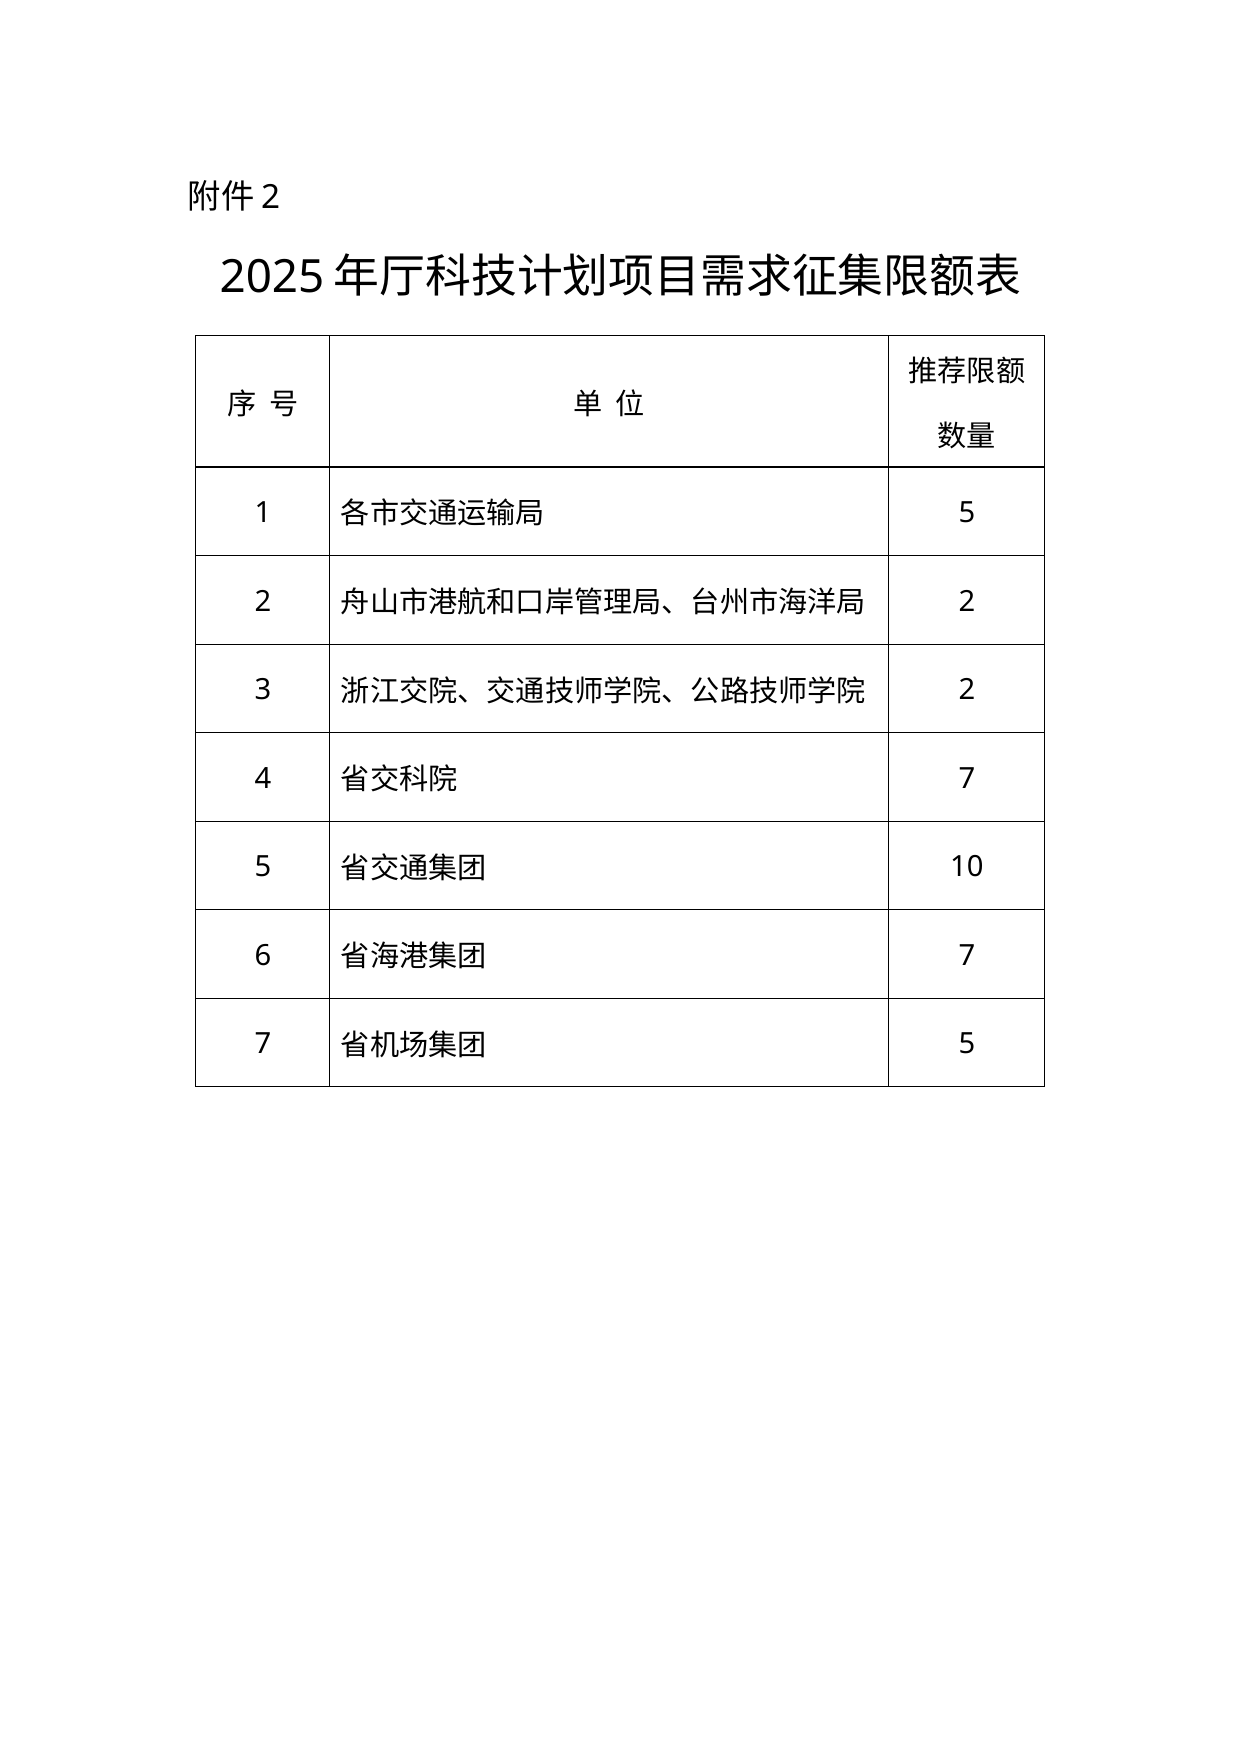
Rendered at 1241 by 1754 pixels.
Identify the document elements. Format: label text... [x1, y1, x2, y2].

table_cell 各市交通运输局 [330, 468, 888, 555]
table_cell 10 [889, 822, 1044, 909]
table_cell 6 [196, 910, 329, 998]
table_header 推荐限额数量 [889, 336, 1044, 466]
table_cell 5 [196, 822, 329, 909]
table_cell 5 [889, 468, 1044, 555]
table_header 序 号 [196, 336, 329, 466]
table_cell 2 [889, 556, 1044, 643]
table_cell 2 [196, 556, 329, 643]
text 2025年厅科技计划项目需求征集限额表 [187, 239, 1053, 306]
table_cell 1 [196, 468, 329, 555]
table_cell 省海港集团 [330, 910, 888, 998]
table_cell 浙江交院、交通技师学院、公路技师学院 [330, 645, 888, 732]
table_cell 7 [196, 999, 329, 1086]
table_header 单 位 [330, 336, 888, 466]
table_cell 5 [889, 999, 1044, 1086]
table_cell 4 [196, 733, 329, 821]
text 附件2 [187, 162, 1053, 227]
table_cell 3 [196, 645, 329, 732]
table_cell 2 [889, 645, 1044, 732]
table_cell 7 [889, 733, 1044, 821]
table_cell 省交通集团 [330, 822, 888, 909]
table_cell 舟山市港航和口岸管理局、台州市海洋局 [330, 556, 888, 643]
table_cell 7 [889, 910, 1044, 998]
table_cell 省交科院 [330, 733, 888, 821]
table_cell 省机场集团 [330, 999, 888, 1086]
